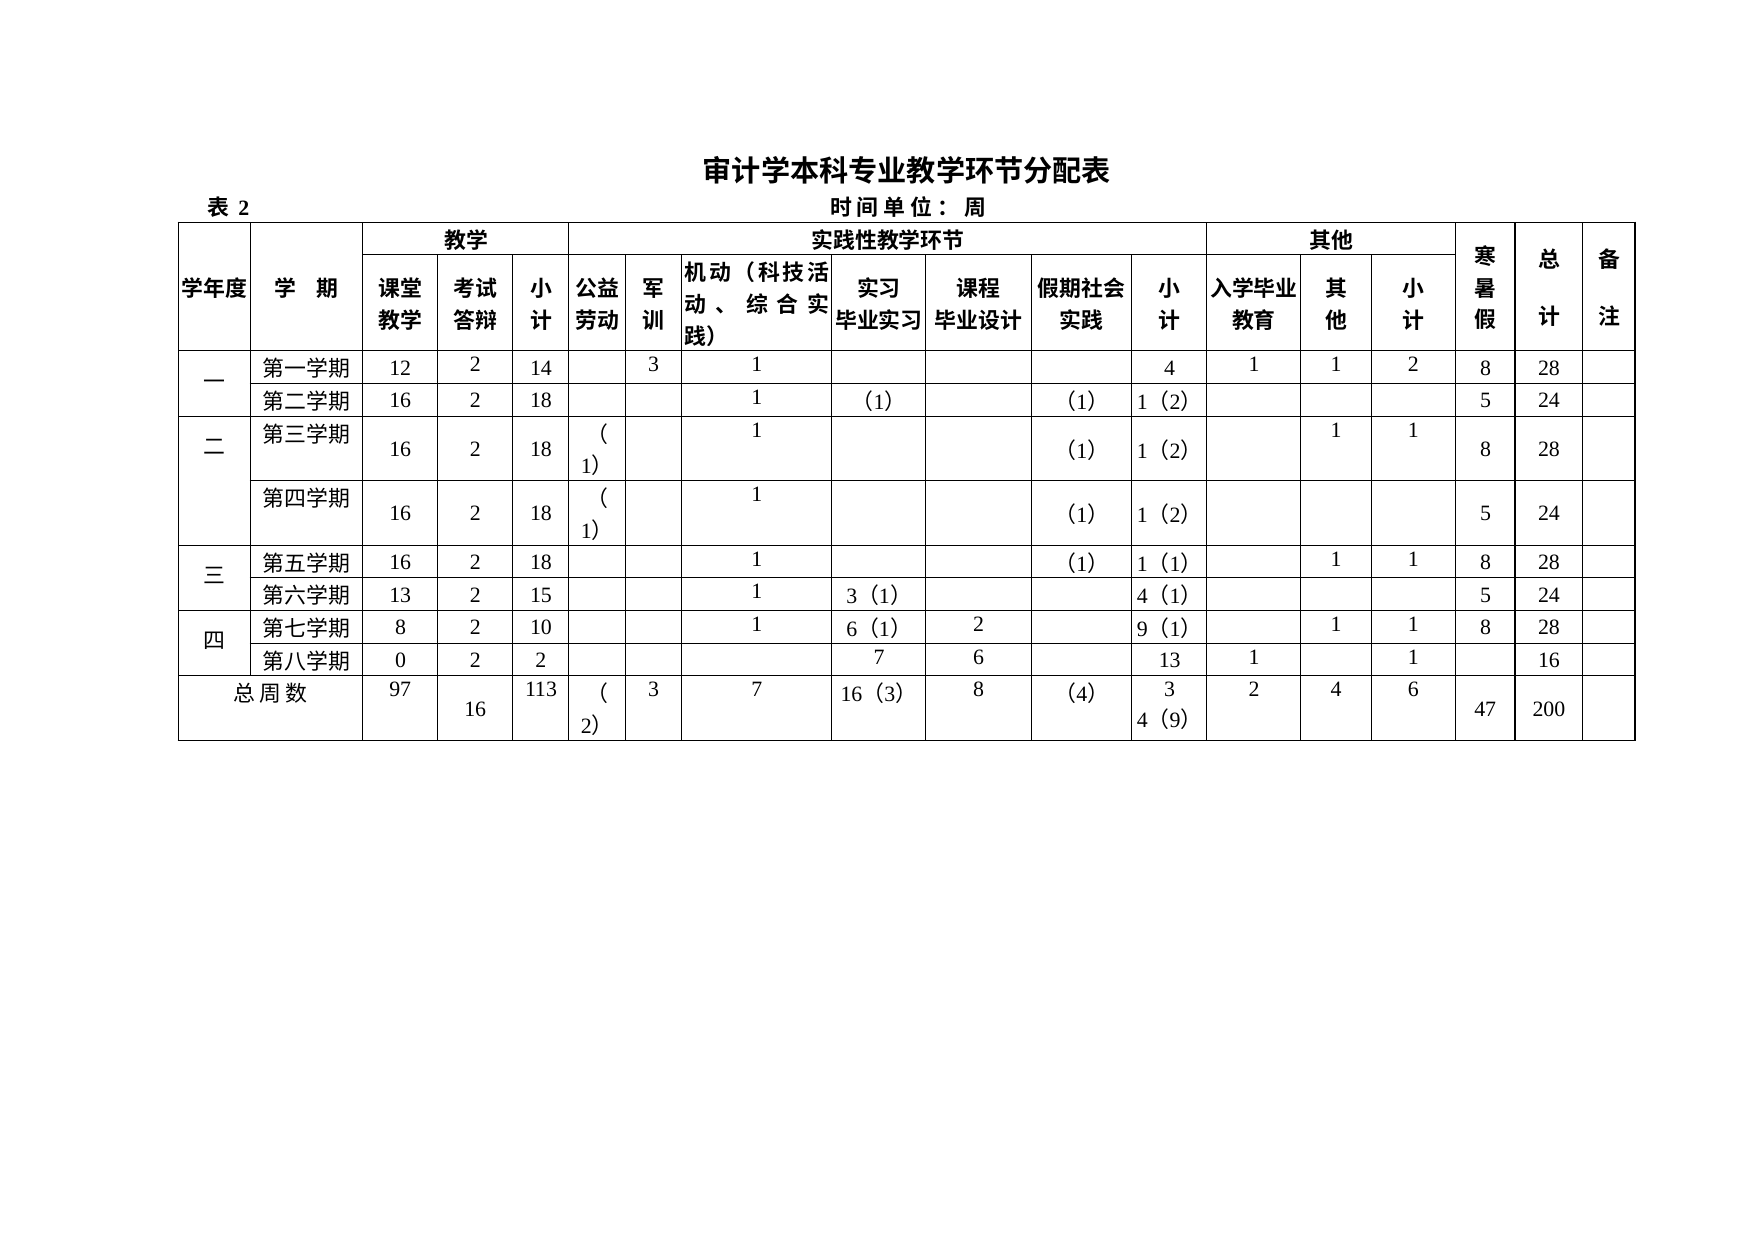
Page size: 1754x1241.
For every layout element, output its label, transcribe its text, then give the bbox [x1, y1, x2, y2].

table_cell [1301, 578, 1371, 610]
table_cell 8 [1456, 351, 1514, 383]
table_cell 1 [682, 578, 831, 610]
table_cell 2 [438, 546, 512, 577]
table_cell 28 [1516, 546, 1582, 577]
table_cell 第三学期 [251, 417, 362, 480]
table_cell 24 [1516, 384, 1582, 416]
table_cell 1 [682, 481, 831, 544]
table_cell [1583, 611, 1634, 643]
table_cell 16 [363, 384, 437, 416]
table_cell 18 [513, 384, 568, 416]
table_cell 28 [1516, 351, 1582, 383]
table_cell （1） [569, 481, 625, 544]
table_cell （4） [1032, 676, 1131, 740]
table_cell [1583, 644, 1634, 675]
table_cell （1） [569, 417, 625, 480]
table_cell [1032, 578, 1131, 610]
table_cell 6 [926, 644, 1031, 675]
table_header 实践性教学环节 [569, 223, 1206, 254]
table_cell [569, 351, 625, 383]
table_cell 考试 答辩 [438, 255, 512, 350]
table_cell 总周数 [179, 676, 362, 740]
table_cell 9（1） [1132, 611, 1206, 643]
table_cell 8 [1456, 417, 1514, 480]
table_cell 8 [1456, 546, 1514, 577]
table_cell 2 [513, 644, 568, 675]
table_cell 1 [682, 351, 831, 383]
table_cell 8 [363, 611, 437, 643]
table_cell 1 [1207, 351, 1300, 383]
table_cell 第五学期 [251, 546, 362, 577]
table_cell 16 [363, 481, 437, 544]
table_cell 24 [1516, 481, 1582, 544]
table_cell 军 训 [626, 255, 681, 350]
table_cell [926, 578, 1031, 610]
table_cell [569, 578, 625, 610]
table_cell 12 [363, 351, 437, 383]
table_cell 1 [682, 384, 831, 416]
table_cell 28 [1516, 611, 1582, 643]
table_cell [1583, 481, 1634, 544]
table_cell 34（9） [1132, 676, 1206, 740]
table_cell 1（2） [1132, 417, 1206, 480]
table_cell 入学毕业 教育 [1207, 255, 1300, 350]
table_cell 实习 毕业实习 [832, 255, 925, 350]
table_cell 5 [1456, 384, 1514, 416]
table_cell 0 [363, 644, 437, 675]
table_cell （1） [1032, 546, 1131, 577]
table_cell [569, 546, 625, 577]
table_cell 14 [513, 351, 568, 383]
table_cell [1207, 611, 1300, 643]
table_cell 2 [1372, 351, 1455, 383]
table_cell 1 [1372, 546, 1455, 577]
table_cell [832, 546, 925, 577]
table_cell 13 [1132, 644, 1206, 675]
table_cell 假期社会实践 [1032, 255, 1131, 350]
table_cell 第八学期 [251, 644, 362, 675]
table_cell 2 [438, 384, 512, 416]
table_cell 5 [1456, 481, 1514, 544]
table_cell 4（1） [1132, 578, 1206, 610]
table_cell [569, 644, 625, 675]
table_cell 113 [513, 676, 568, 740]
table_cell 1 [1301, 351, 1371, 383]
table_cell 28 [1516, 417, 1582, 480]
table_cell [1583, 384, 1634, 416]
table_cell 小 计 [1372, 255, 1455, 350]
table_cell 1（1） [1132, 546, 1206, 577]
table_header 备 注 [1583, 223, 1634, 350]
table_cell 7 [682, 676, 831, 740]
table_cell [626, 644, 681, 675]
table_cell 课堂 教学 [363, 255, 437, 350]
table_cell [926, 417, 1031, 480]
table_header 教学 [363, 223, 568, 254]
table_cell 18 [513, 417, 568, 480]
table_cell 8 [1456, 611, 1514, 643]
table_cell 1 [1372, 611, 1455, 643]
table_cell 2 [438, 578, 512, 610]
table_cell [1207, 578, 1300, 610]
table_cell 1 [1301, 611, 1371, 643]
table_cell 第六学期 [251, 578, 362, 610]
table_cell 第七学期 [251, 611, 362, 643]
table_cell [682, 644, 831, 675]
table_cell 公益 劳动 [569, 255, 625, 350]
table_cell 15 [513, 578, 568, 610]
table_cell 3（1） [832, 578, 925, 610]
table_header 总 计 [1516, 223, 1582, 350]
table_cell 7 [832, 644, 925, 675]
table_cell 16（3） [832, 676, 925, 740]
subtitle 审计学本科专业教学环节分配表 [207, 148, 1606, 190]
table_cell [832, 417, 925, 480]
table_cell [1032, 351, 1131, 383]
table_cell 1 [682, 611, 831, 643]
table_cell 2 [438, 644, 512, 675]
table_cell [569, 384, 625, 416]
table_cell 一 [179, 351, 250, 416]
table_cell 3 [626, 351, 681, 383]
table_cell [1583, 578, 1634, 610]
table_cell 2 [438, 611, 512, 643]
table_cell 8 [926, 676, 1031, 740]
table_cell 13 [363, 578, 437, 610]
table_header 学年度 [179, 223, 250, 350]
table_cell [926, 546, 1031, 577]
table_cell 1（2） [1132, 384, 1206, 416]
table_cell 1（2） [1132, 481, 1206, 544]
table_cell [1207, 384, 1300, 416]
table_cell 1 [1207, 644, 1300, 675]
table_cell 18 [513, 481, 568, 544]
table_cell 97 [363, 676, 437, 740]
table_cell 6 [1372, 676, 1455, 740]
table_cell [626, 384, 681, 416]
table_cell 1 [1372, 644, 1455, 675]
table_cell 小 计 [1132, 255, 1206, 350]
table_cell 16 [363, 546, 437, 577]
table_cell （2） [569, 676, 625, 740]
table_cell 2 [438, 417, 512, 480]
table_cell [832, 351, 925, 383]
table_cell 其 他 [1301, 255, 1371, 350]
table_cell （1） [1032, 481, 1131, 544]
table_cell 16 [438, 676, 512, 740]
table_cell 第一学期 [251, 351, 362, 383]
table_cell [1207, 546, 1300, 577]
table_cell （1） [832, 384, 925, 416]
table_cell [1207, 417, 1300, 480]
table_cell [1372, 481, 1455, 544]
table_cell 6（1） [832, 611, 925, 643]
table_cell 第四学期 [251, 481, 362, 544]
table_cell [626, 417, 681, 480]
table_cell [569, 611, 625, 643]
table_cell 1 [1301, 417, 1371, 480]
table_cell 2 [438, 481, 512, 544]
table_cell [1301, 481, 1371, 544]
table_header 其他 [1207, 223, 1455, 254]
table_cell 2 [1207, 676, 1300, 740]
table_cell [1456, 644, 1514, 675]
table_cell 三 [179, 546, 250, 610]
table_cell 二 [179, 417, 250, 544]
table_cell 10 [513, 611, 568, 643]
table_cell 1 [682, 546, 831, 577]
table_cell [832, 481, 925, 544]
table_cell [1301, 384, 1371, 416]
table_cell [1583, 351, 1634, 383]
table_cell [1583, 676, 1634, 740]
table_cell [926, 481, 1031, 544]
table_cell 5 [1456, 578, 1514, 610]
table_cell 机动（科技活动、综合实践） [682, 255, 831, 350]
table_cell 3 [626, 676, 681, 740]
table_cell 200 [1516, 676, 1582, 740]
table_header 学 期 [251, 223, 362, 350]
table_cell 24 [1516, 578, 1582, 610]
table_cell （1） [1032, 384, 1131, 416]
table_cell [626, 578, 681, 610]
table_cell 18 [513, 546, 568, 577]
table_cell 四 [179, 611, 250, 675]
table_cell 16 [363, 417, 437, 480]
table_cell [1032, 644, 1131, 675]
table_cell 2 [438, 351, 512, 383]
table_header 寒 暑 假 [1456, 223, 1514, 350]
table_cell 4 [1301, 676, 1371, 740]
table_cell [1301, 644, 1371, 675]
table_cell [626, 546, 681, 577]
table_cell [1583, 417, 1634, 480]
table_cell 16 [1516, 644, 1582, 675]
table_cell 1 [682, 417, 831, 480]
table_cell [926, 384, 1031, 416]
table_cell [926, 351, 1031, 383]
table_cell 1 [1301, 546, 1371, 577]
table_cell [626, 611, 681, 643]
table_cell 2 [926, 611, 1031, 643]
table_cell 4 [1132, 351, 1206, 383]
table_cell 1 [1372, 417, 1455, 480]
table_cell 第二学期 [251, 384, 362, 416]
table_cell [1372, 384, 1455, 416]
table_cell （1） [1032, 417, 1131, 480]
table_cell 47 [1456, 676, 1514, 740]
table_cell [1207, 481, 1300, 544]
text 表2 时间单位：周 [207, 190, 1606, 222]
table_cell [1372, 578, 1455, 610]
table_cell [1583, 546, 1634, 577]
table_cell [1032, 611, 1131, 643]
table_cell [626, 481, 681, 544]
table_cell 课程 毕业设计 [926, 255, 1031, 350]
table_cell 小 计 [513, 255, 568, 350]
